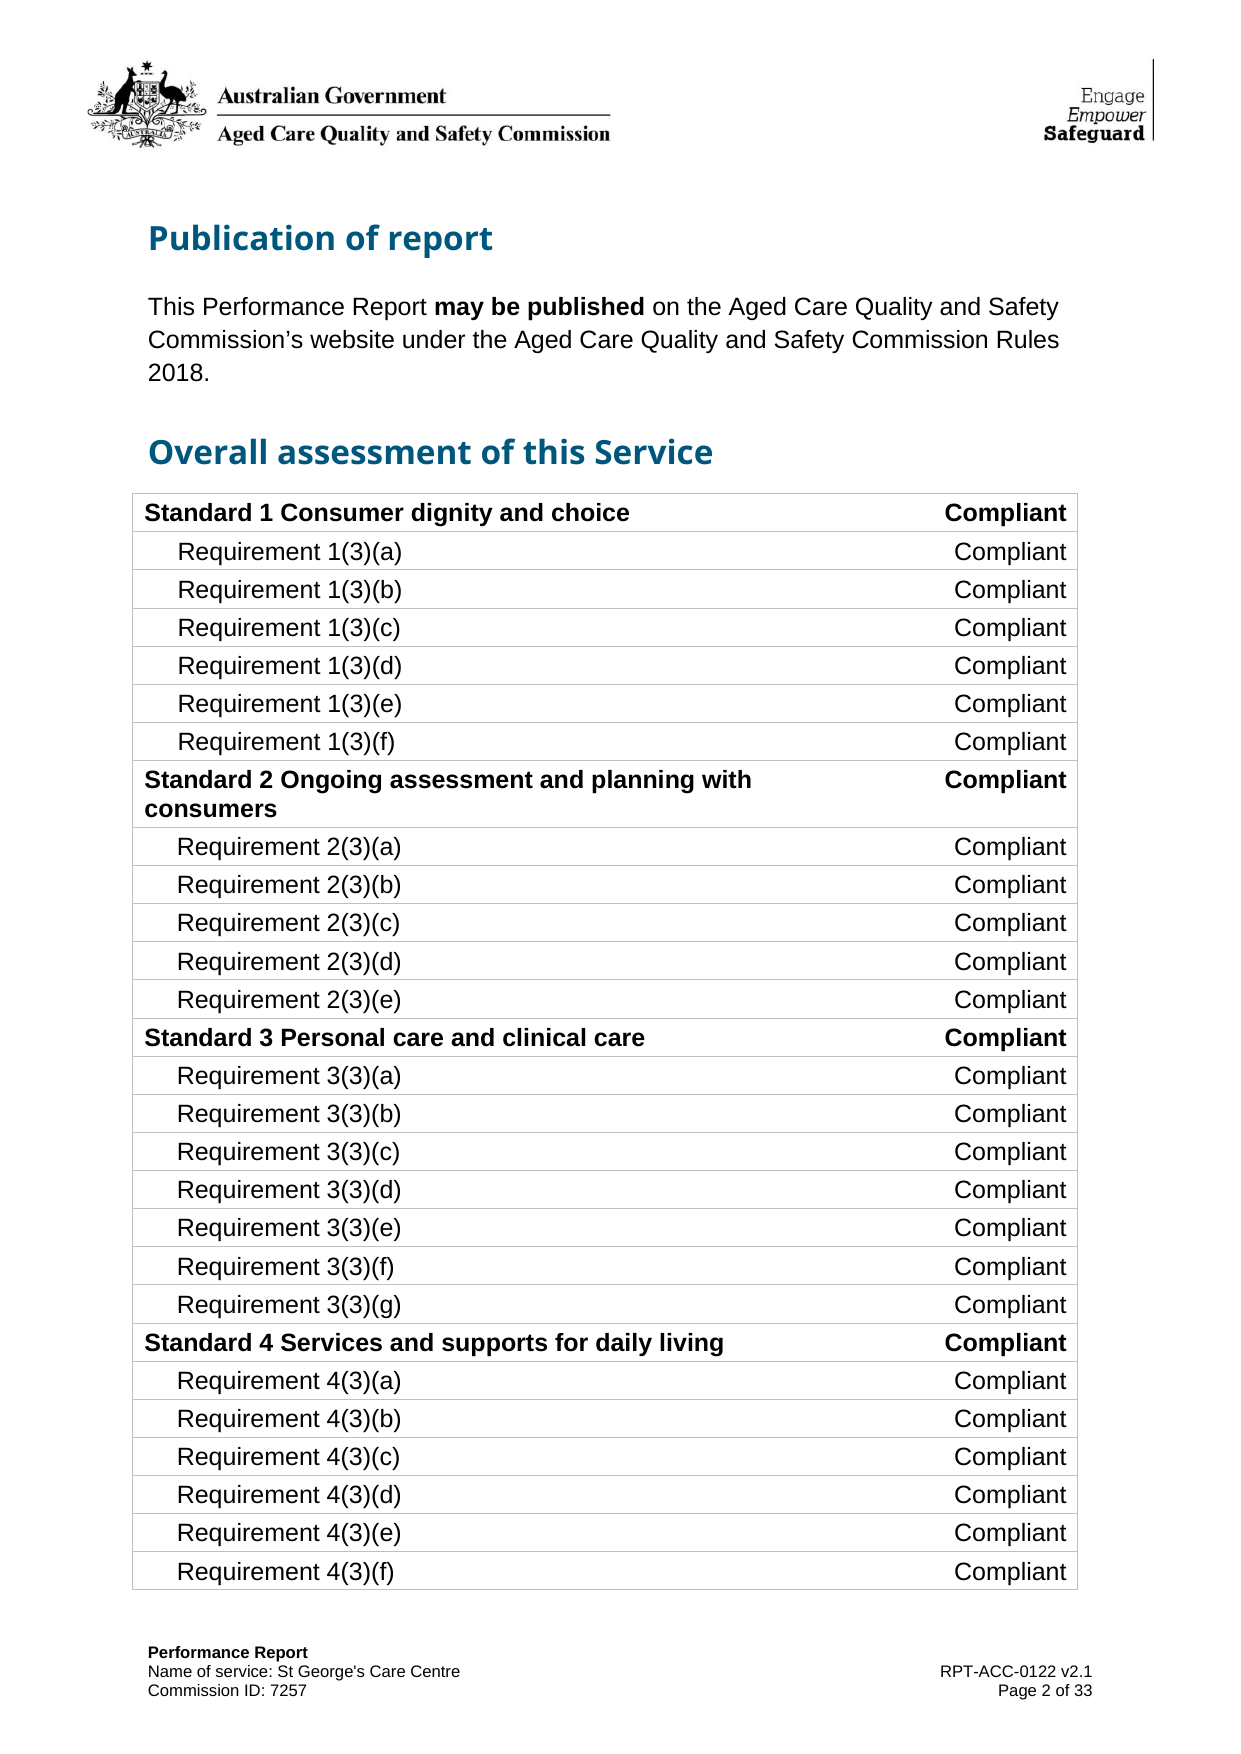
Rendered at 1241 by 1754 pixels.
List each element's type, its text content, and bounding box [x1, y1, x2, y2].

table_cell Compliant [878, 609, 1077, 646]
table_cell Compliant [878, 980, 1077, 1017]
table_cell Compliant [878, 942, 1077, 979]
table_header Standard 1 Consumer dignity and choice [133, 494, 878, 531]
table_cell Compliant [878, 1362, 1077, 1399]
table_cell Requirement 3(3)(c) [133, 1133, 878, 1170]
table_cell Compliant [878, 723, 1077, 760]
text This Performance Report may be published on the Aged Care Quality and Safety Commission’s website under the Aged Care Quality and Safety Commission Rules 2018. [148, 292, 1092, 387]
table_cell Compliant [878, 828, 1077, 865]
table_header Compliant [878, 494, 1077, 531]
table_cell Requirement 3(3)(d) [133, 1171, 878, 1208]
picture [1, 0, 1241, 169]
table_cell Requirement 2(3)(d) [133, 942, 878, 979]
table_cell Requirement 1(3)(f) [133, 723, 878, 760]
table_cell Requirement 1(3)(c) [133, 609, 878, 646]
table_cell Compliant [878, 1247, 1077, 1284]
table_cell Compliant [878, 532, 1077, 569]
table_cell Requirement 4(3)(a) [133, 1362, 878, 1399]
table_cell Requirement 2(3)(e) [133, 980, 878, 1017]
table_cell Requirement 3(3)(b) [133, 1095, 878, 1132]
table_cell Requirement 1(3)(e) [133, 685, 878, 722]
table_cell Compliant [878, 1552, 1077, 1589]
table_cell Compliant [878, 1019, 1077, 1056]
table_cell Requirement 1(3)(d) [133, 647, 878, 684]
table_cell Requirement 4(3)(d) [133, 1476, 878, 1513]
table_cell Compliant [878, 1133, 1077, 1170]
table_cell Requirement 2(3)(c) [133, 904, 878, 941]
table_cell Requirement 3(3)(g) [133, 1285, 878, 1322]
table_cell Compliant [878, 1057, 1077, 1094]
table_cell Compliant [878, 1324, 1077, 1361]
table_cell Compliant [878, 1171, 1077, 1208]
table_cell Requirement 2(3)(b) [133, 866, 878, 903]
table_cell Compliant [878, 904, 1077, 941]
table_cell Requirement 1(3)(b) [133, 570, 878, 607]
table_cell Compliant [878, 1095, 1077, 1132]
table_cell Compliant [878, 1209, 1077, 1246]
table_cell Compliant [878, 1438, 1077, 1475]
table_cell Requirement 3(3)(e) [133, 1209, 878, 1246]
table_cell Compliant [878, 761, 1077, 827]
table_cell Requirement 4(3)(f) [133, 1552, 878, 1589]
table_cell Requirement 4(3)(e) [133, 1514, 878, 1551]
table_cell Requirement 3(3)(f) [133, 1247, 878, 1284]
table_cell Compliant [878, 647, 1077, 684]
table_cell Compliant [878, 685, 1077, 722]
table_cell Compliant [878, 866, 1077, 903]
table_cell Compliant [878, 570, 1077, 607]
table_cell Requirement 1(3)(a) [133, 532, 878, 569]
table_cell Compliant [878, 1476, 1077, 1513]
table_cell Requirement 4(3)(c) [133, 1438, 878, 1475]
table_cell Compliant [878, 1285, 1077, 1322]
table_cell Standard 4 Services and supports for daily living [133, 1324, 878, 1361]
table_cell Requirement 4(3)(b) [133, 1400, 878, 1437]
table_cell Requirement 3(3)(a) [133, 1057, 878, 1094]
subtitle Publication of report [148, 215, 1092, 260]
table_cell Requirement 2(3)(a) [133, 828, 878, 865]
subtitle Overall assessment of this Service [148, 428, 1092, 474]
table_cell Standard 3 Personal care and clinical care [133, 1019, 878, 1056]
table_cell Standard 2 Ongoing assessment and planning with consumers [133, 761, 878, 827]
table_cell Compliant [878, 1514, 1077, 1551]
table_cell Compliant [878, 1400, 1077, 1437]
